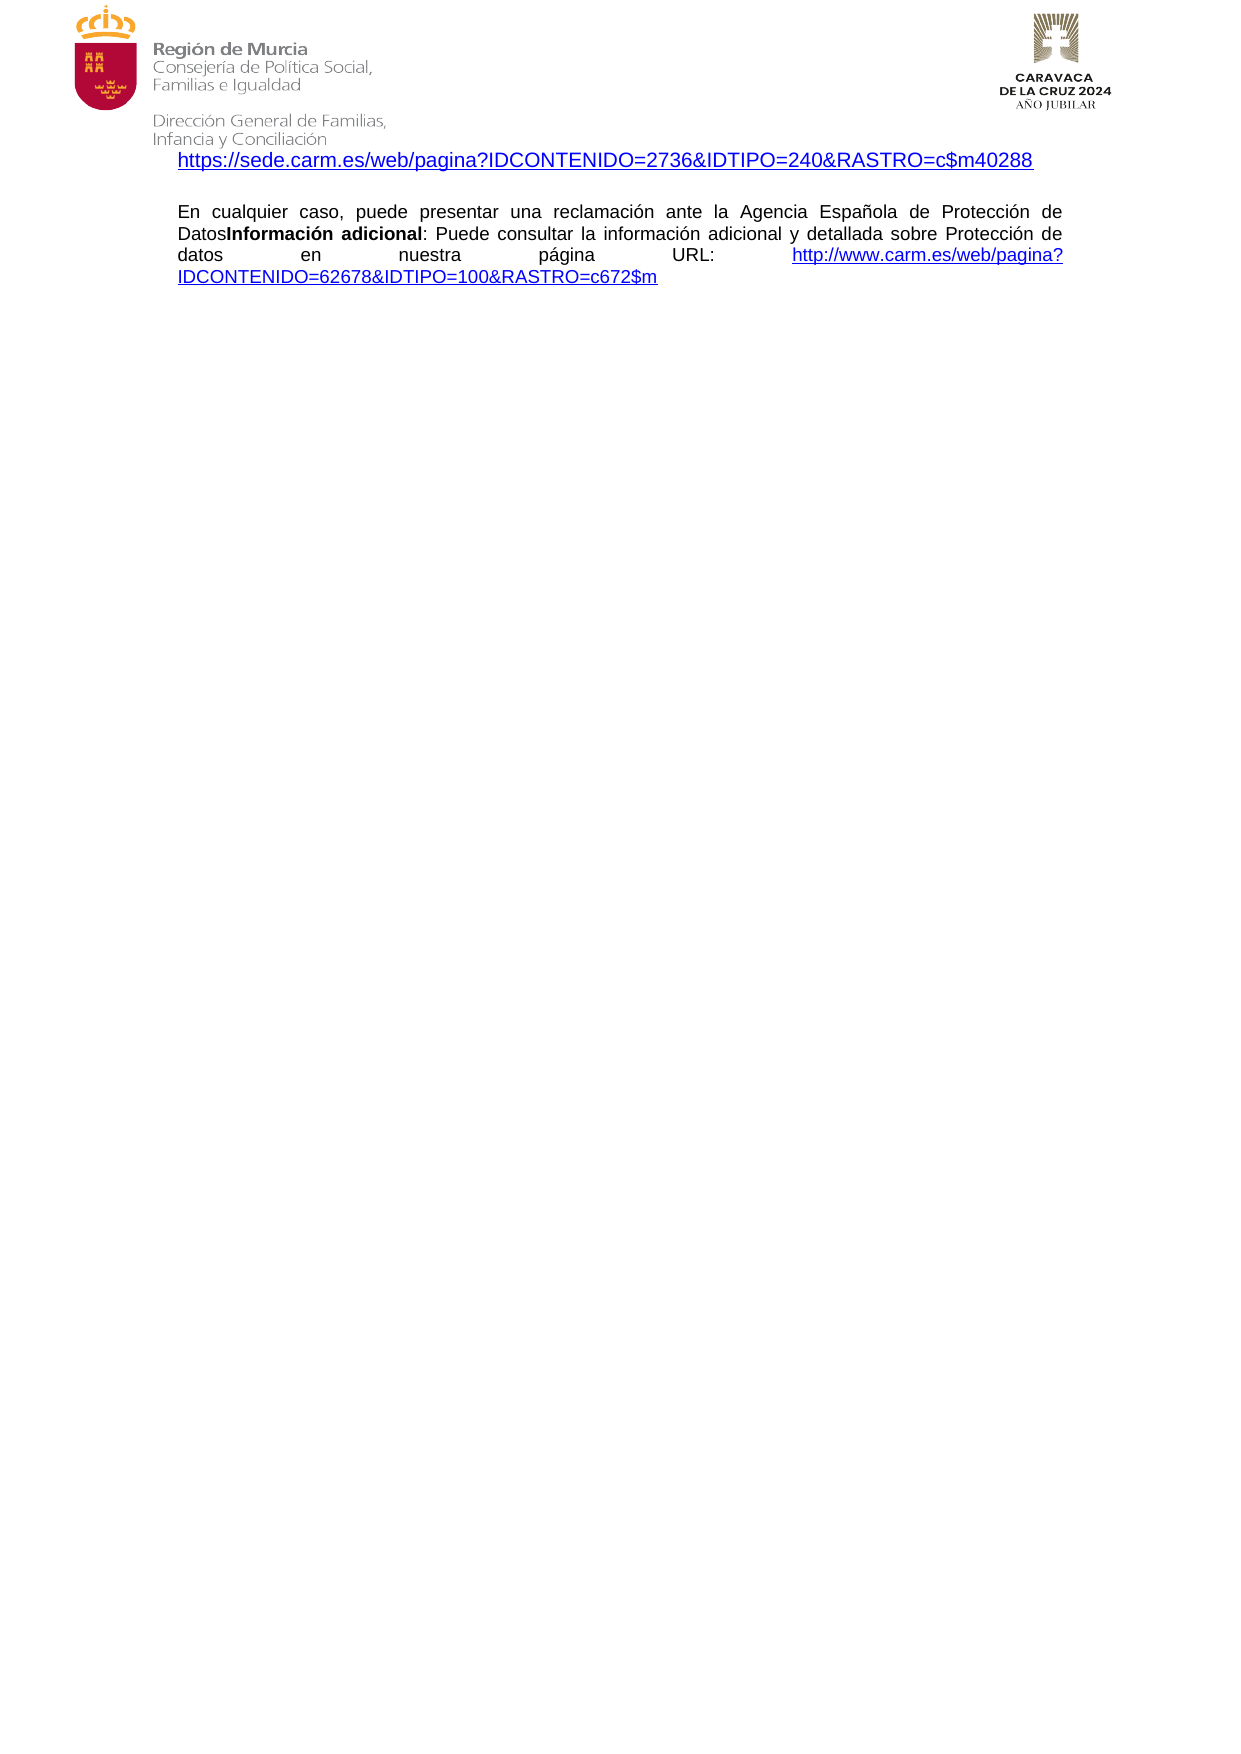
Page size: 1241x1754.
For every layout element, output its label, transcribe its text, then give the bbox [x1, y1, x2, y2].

picture [0, 0, 1198, 192]
text https://sede.carm.es/web/pagina?IDCONTENIDO=2736&IDTIPO=240&RASTRO=c$m40288 [177, 148, 1063, 172]
text En cualquier caso, puede presentar una reclamación ante la Agencia Española de Protección de DatosInformación adicional: Puede consultar la información adicional y detallada sobre Protección de datos en nuestra página URL: http://www.carm.es/web/pagina?IDCONTENIDO=62678&IDTIPO=100&RASTRO=c672$m [177, 201, 1063, 287]
